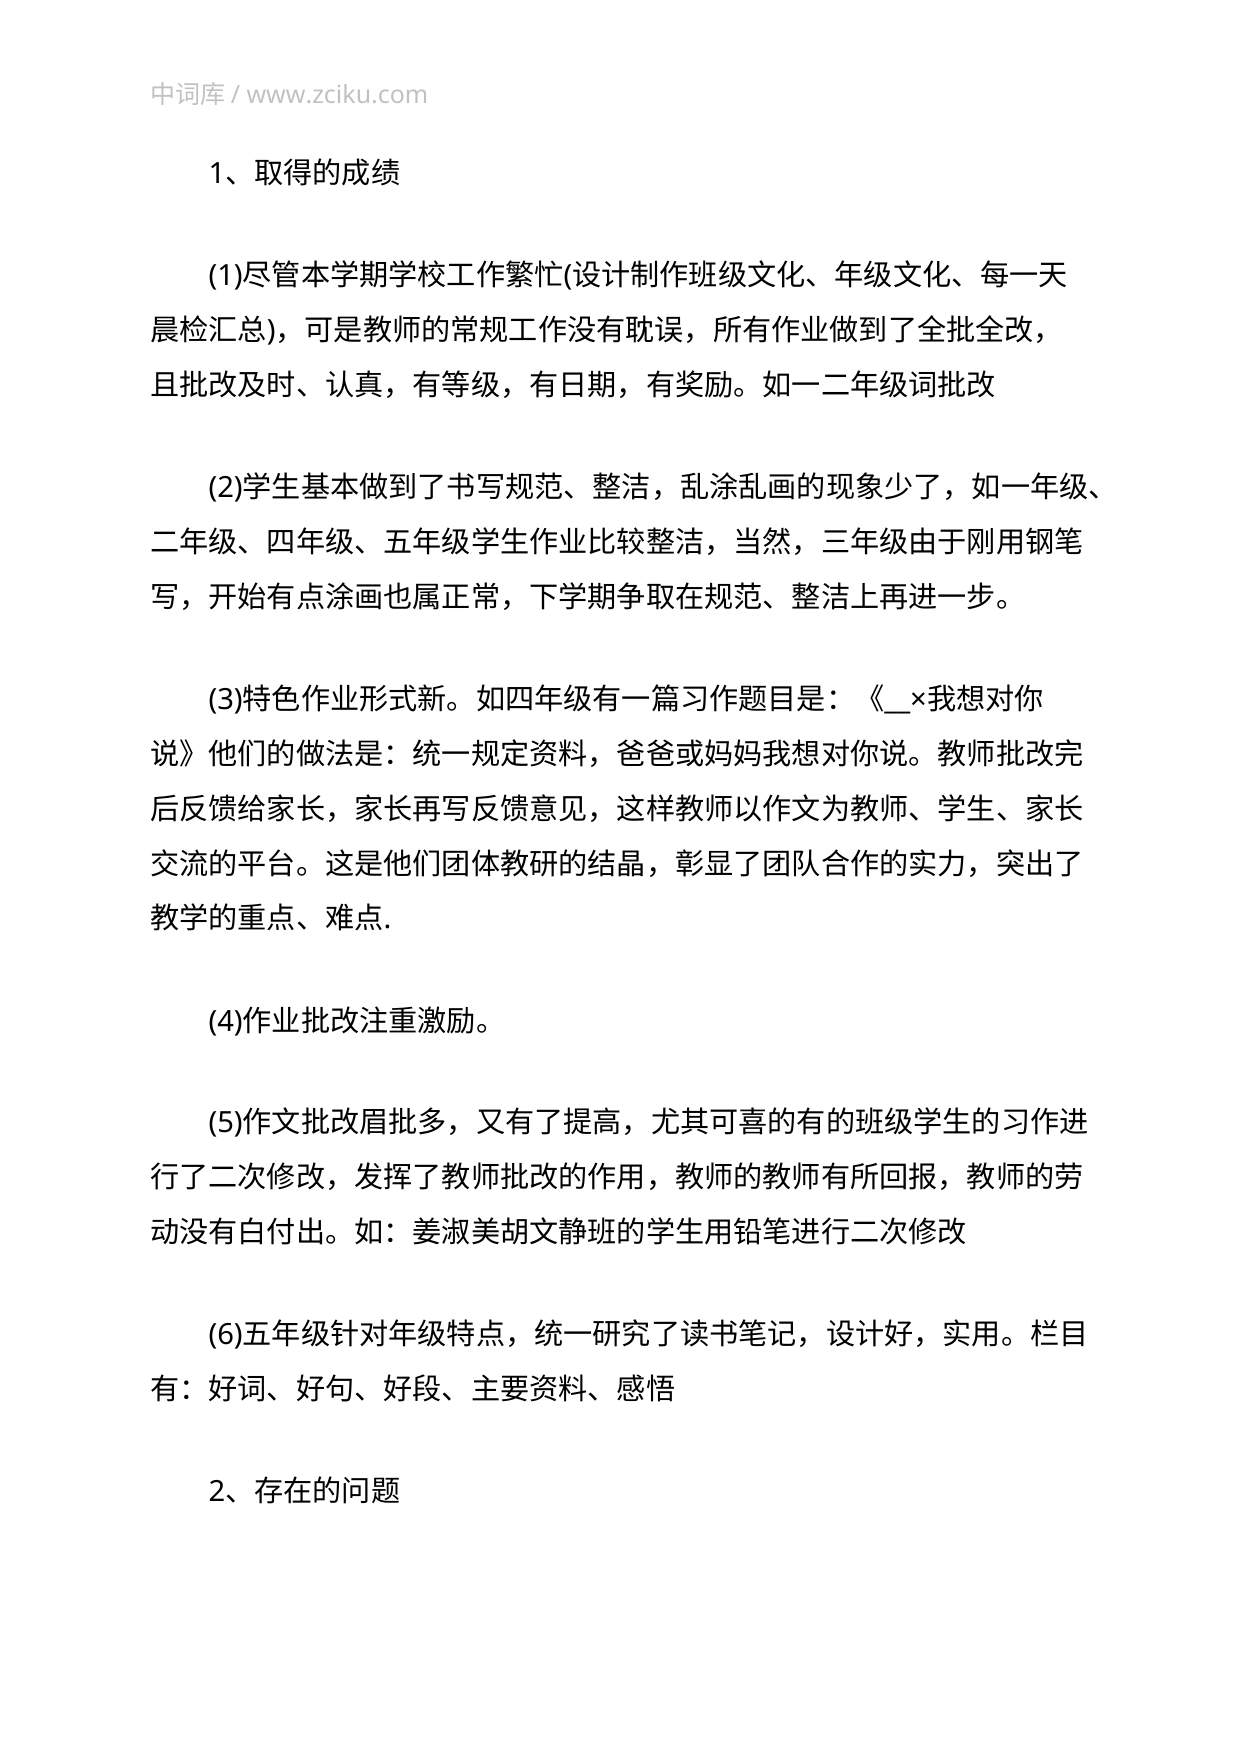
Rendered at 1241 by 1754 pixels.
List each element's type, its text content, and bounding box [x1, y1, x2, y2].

text (4)作业批改注重激励。 [150, 997, 1090, 1039]
text (2)学生基本做到了书写规范、整洁，乱涂乱画的现象少了，如一年级、二年级、四年级、五年级学生作业比较整洁，当然，三年级由于刚用钢笔写，开始有点涂画也属正常，下学期争取在规范、整洁上再进一步。 [150, 464, 1090, 616]
text 1、取得的成绩 [150, 150, 1090, 192]
text (3)特色作业形式新。如四年级有一篇习作题目是：《__×我想对你说》他们的做法是：统一规定资料，爸爸或妈妈我想对你说。教师批改完后反馈给家长，家长再写反馈意见，这样教师以作文为教师、学生、家长交流的平台。这是他们团体教研的结晶，彰显了团队合作的实力，突出了教学的重点、难点. [150, 675, 1090, 937]
text 2、存在的问题 [150, 1467, 1090, 1510]
text (5)作文批改眉批多，又有了提高，尤其可喜的有的班级学生的习作进行了二次修改，发挥了教师批改的作用，教师的教师有所回报，教师的劳动没有白付出。如：姜淑美胡文静班的学生用铅笔进行二次修改 [150, 1099, 1090, 1251]
text (6)五年级针对年级特点，统一研究了读书笔记，设计好，实用。栏目有：好词、好句、好段、主要资料、感悟 [150, 1311, 1090, 1408]
text (1)尽管本学期学校工作繁忙(设计制作班级文化、年级文化、每一天晨检汇总)，可是教师的常规工作没有耽误，所有作业做到了全批全改，且批改及时、认真，有等级，有日期，有奖励。如一二年级词批改 [150, 252, 1090, 404]
